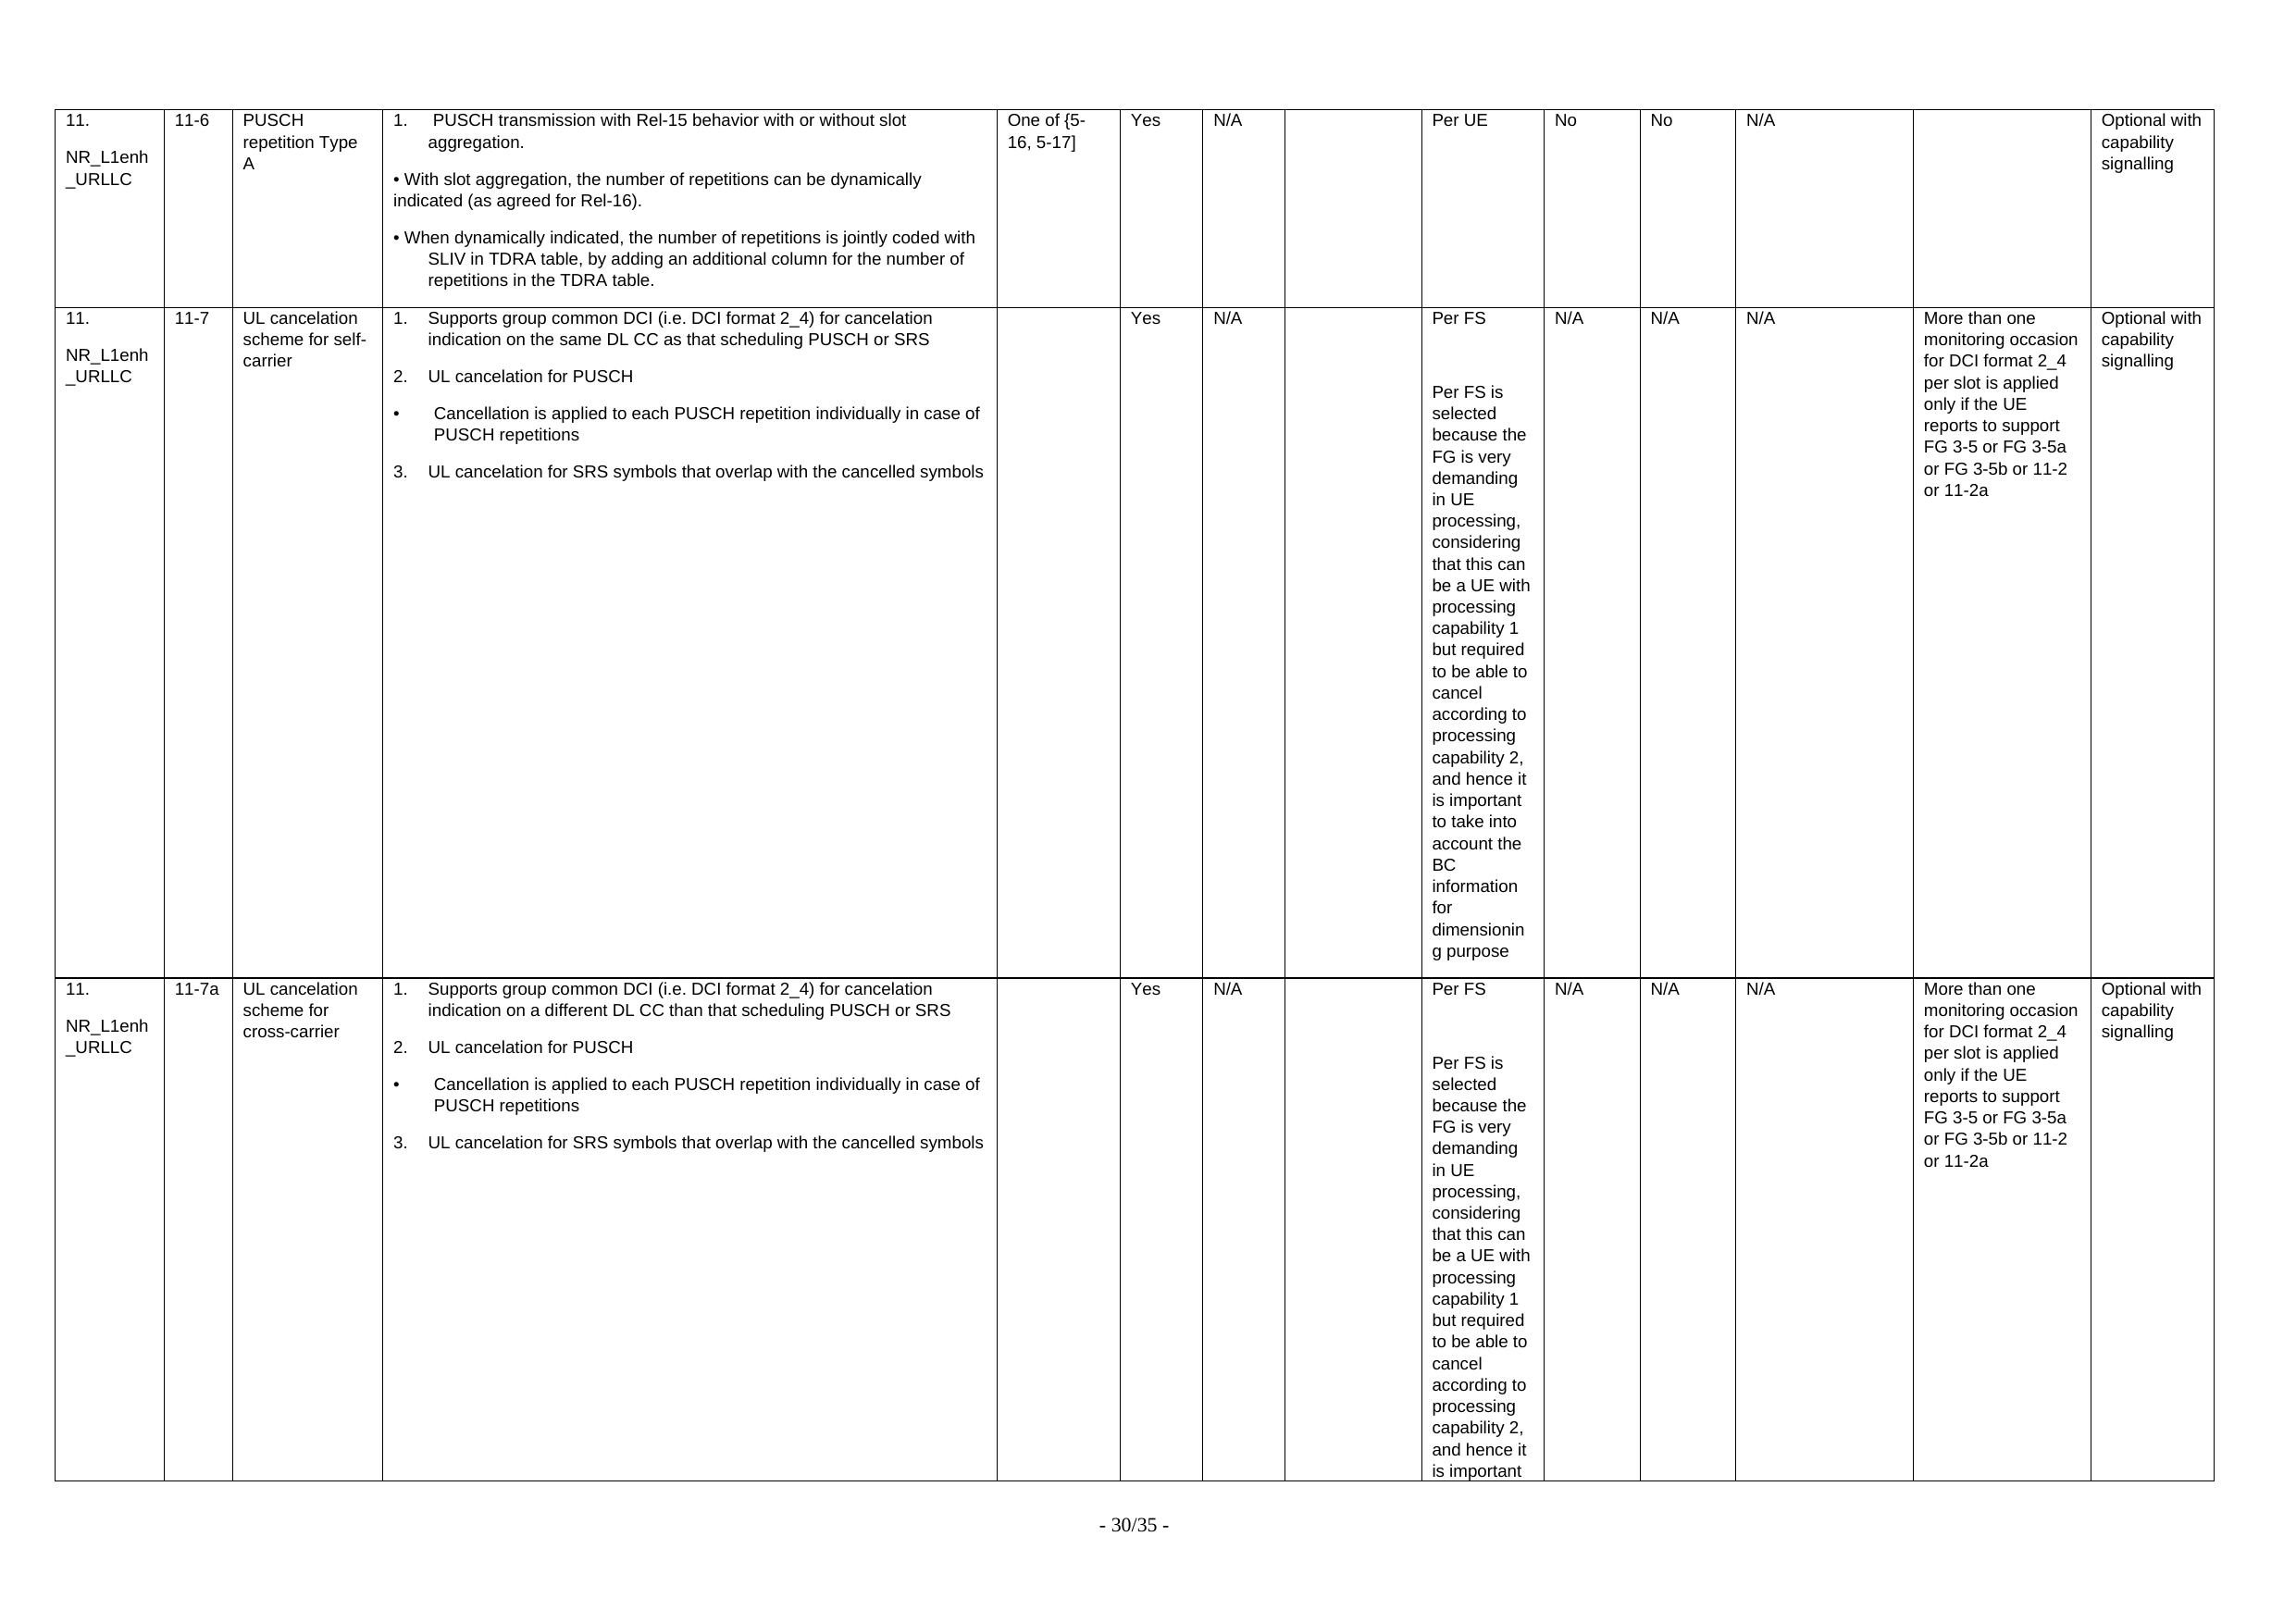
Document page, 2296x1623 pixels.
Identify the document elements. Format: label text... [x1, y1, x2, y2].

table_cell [2091, 979, 2214, 1481]
table_cell Optional with capability signalling [2091, 110, 2214, 307]
table_cell Supports group common DCI (i.e. DCI format 2_4) for cancelation indication on the same DL CC as that scheduling PUSCH or SRS UL cancelation for PUSCH Cancellation is applied to each PUSCH repetition individually in case of PUSCH repetitions UL cancelation for SRS symbols that overlap with the cancelled symbols [383, 308, 997, 977]
table_cell UL cancelation scheme for self-carrier [233, 308, 382, 977]
table_cell N/A [1736, 308, 1913, 977]
table_cell PUSCH repetition Type A [233, 110, 382, 307]
table_cell N/A [1545, 979, 1640, 1481]
table_cell 11-7 [165, 308, 232, 977]
table_cell N/A [1736, 979, 1913, 1481]
table_cell [998, 308, 1120, 977]
table_cell Yes [1121, 979, 1202, 1481]
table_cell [1914, 979, 2091, 1481]
table_cell N/A [1641, 979, 1735, 1481]
table_cell PUSCH transmission with Rel-15 behavior with or without slot aggregation. • With slot aggregation, the number of repetitions can be dynamically indicated (as agreed for Rel-16). • When dynamically indicated, the number of repetitions is jointly coded with SLIV in TDRA table, by adding an additional column for the number of repetitions in the TDRA table. [383, 110, 997, 307]
table_cell 11. NR_L1enh_URLLC [56, 110, 164, 307]
table_cell No [1545, 110, 1640, 307]
table_cell Yes [1121, 308, 1202, 977]
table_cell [1422, 979, 1544, 1481]
table_cell [998, 979, 1120, 1481]
table_cell 11. NR_L1enh_URLLC [56, 979, 164, 1481]
table_cell N/A [1203, 110, 1285, 307]
table_cell 11-7a [165, 979, 232, 1481]
table_cell N/A [1641, 308, 1735, 977]
table_cell N/A [1203, 308, 1285, 977]
table_cell 11-6 [165, 110, 232, 307]
table_cell [1285, 110, 1421, 307]
table_cell N/A [1736, 110, 1913, 307]
table_cell Per UE [1422, 110, 1544, 307]
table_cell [383, 979, 997, 1481]
table_cell 11. NR_L1enh_URLLC [56, 308, 164, 977]
table_cell One of {5-16, 5-17] [998, 110, 1120, 307]
table_cell [1285, 979, 1421, 1481]
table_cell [233, 979, 382, 1481]
table_cell N/A [1545, 308, 1640, 977]
table_cell [1285, 308, 1421, 977]
table_cell No [1641, 110, 1735, 307]
table_cell [1914, 110, 2091, 307]
table_cell N/A [1203, 979, 1285, 1481]
table_cell Optional with capability signalling [2091, 308, 2214, 977]
table_cell Yes [1121, 110, 1202, 307]
